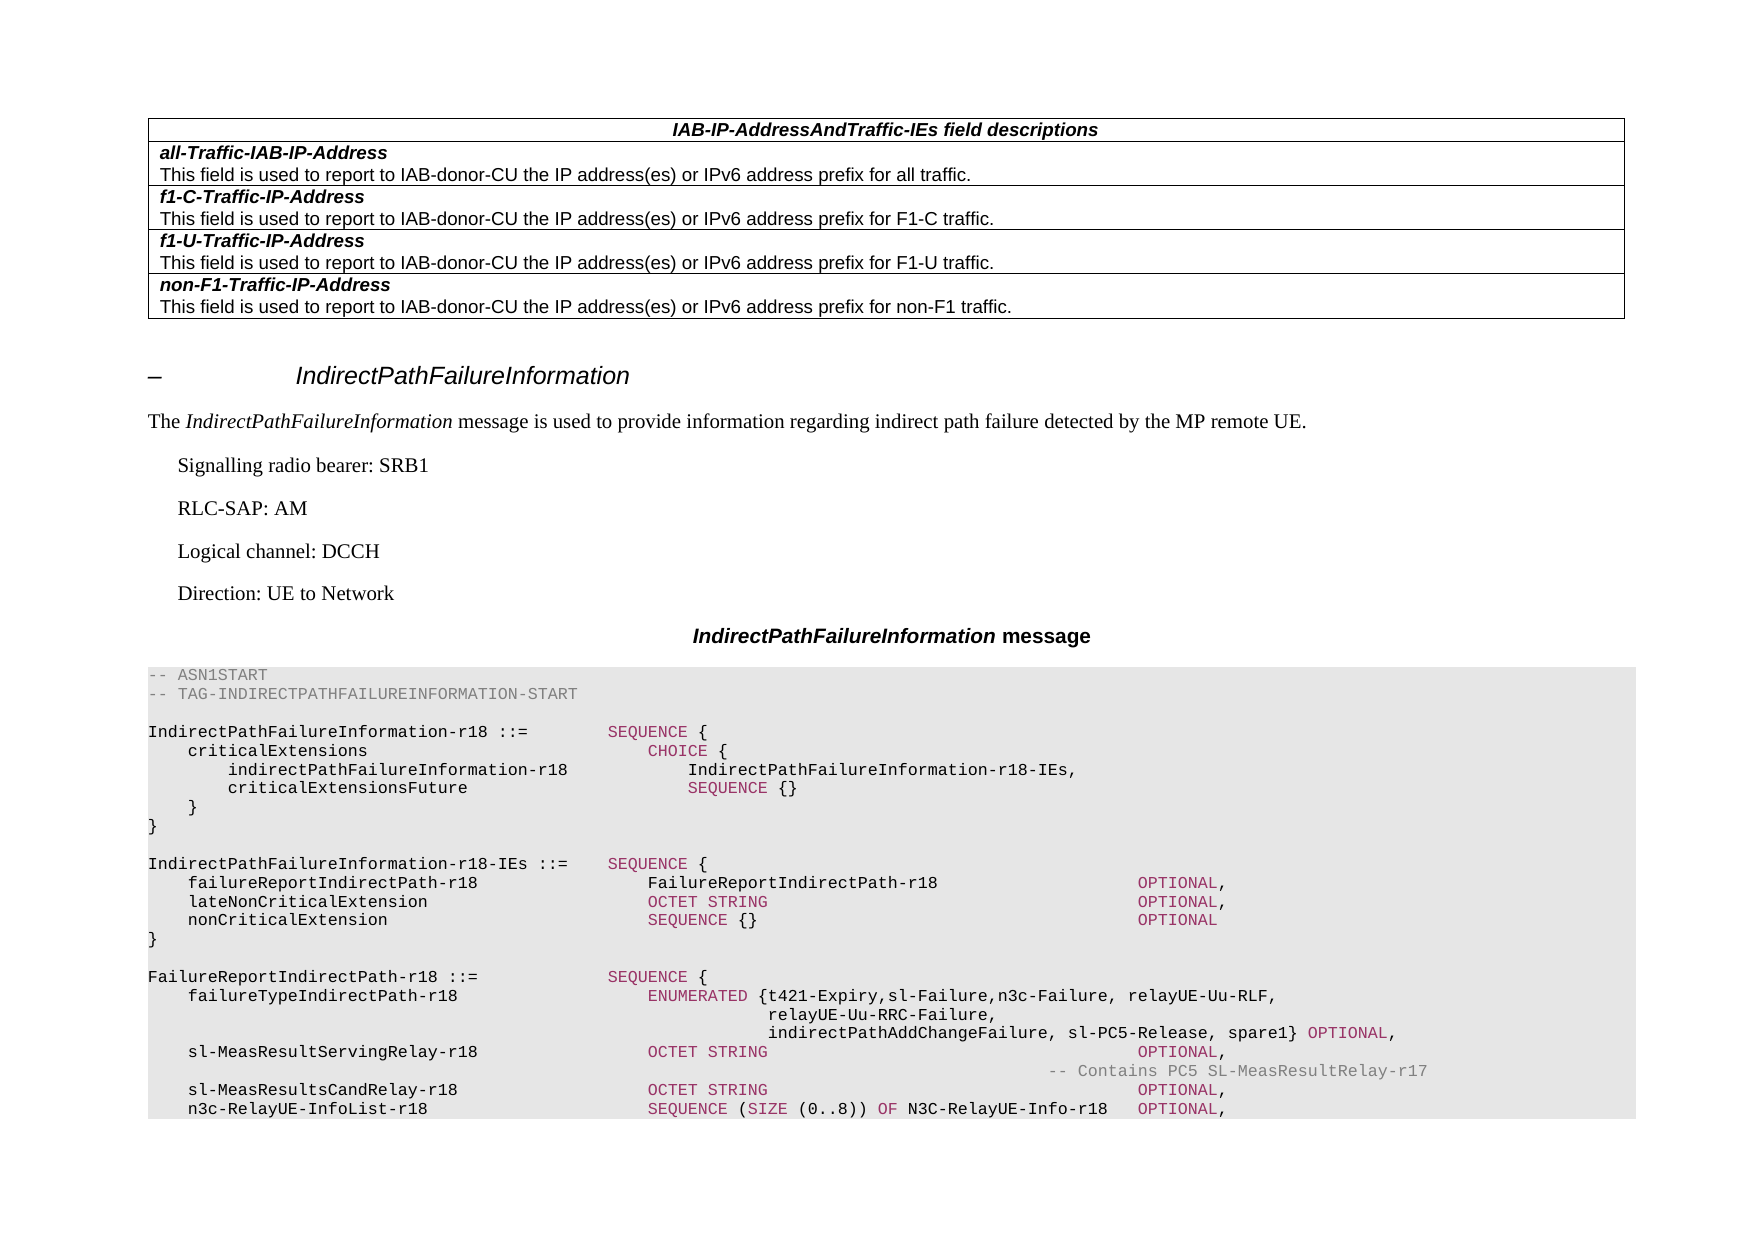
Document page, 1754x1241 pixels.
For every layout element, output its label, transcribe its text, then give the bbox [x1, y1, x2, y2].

text -- TAG-INDIRECTPATHFAILUREINFORMATION-START [148, 686, 1636, 704]
text criticalExtensions CHOICE { [148, 742, 1636, 761]
text } [148, 818, 1636, 837]
text criticalExtensionsFuture SEQUENCE {} [148, 780, 1636, 799]
text FailureReportIndirectPath-r18 ::= SEQUENCE { [148, 968, 1636, 987]
text failureReportIndirectPath-r18 FailureReportIndirectPath-r18 OPTIONAL, [148, 874, 1636, 893]
text nonCriticalExtension SEQUENCE {} OPTIONAL [148, 912, 1636, 931]
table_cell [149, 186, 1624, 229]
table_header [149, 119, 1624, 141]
text failureTypeIndirectPath-r18 ENUMERATED {t421-Expiry,sl-Failure,n3c-Failure, relayUE-Uu-RLF, [148, 987, 1636, 1006]
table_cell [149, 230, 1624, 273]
text sl-MeasResultServingRelay-r18 OCTET STRING OPTIONAL, [148, 1044, 1636, 1063]
text RLC-SAP: AM [177, 496, 1636, 520]
text n3c-RelayUE-InfoList-r18 SEQUENCE (SIZE (0..8)) OF N3C-RelayUE-Info-r18 OPTIONAL, [148, 1101, 1636, 1119]
text -- Contains PC5 SL-MeasResultRelay-r17 [148, 1063, 1636, 1082]
text IndirectPathFailureInformation message [148, 624, 1636, 648]
text relayUE-Uu-RRC-Failure, [148, 1006, 1636, 1025]
text The IndirectPathFailureInformation message is used to provide information regarding indirect path failure detected by the MP remote UE. [148, 409, 1636, 433]
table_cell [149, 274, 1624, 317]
subtitle – IndirectPathFailureInformation [148, 361, 1636, 390]
text Logical channel: DCCH [177, 538, 1636, 563]
text Signalling radio bearer: SRB1 [177, 453, 1636, 477]
text -- ASN1START [148, 667, 1636, 686]
text } [148, 931, 1636, 950]
text indirectPathFailureInformation-r18 IndirectPathFailureInformation-r18-IEs, [148, 761, 1636, 780]
text IndirectPathFailureInformation-r18-IEs ::= SEQUENCE { [148, 855, 1636, 874]
text } [148, 799, 1636, 818]
text Direction: UE to Network [177, 581, 1636, 605]
text IndirectPathFailureInformation-r18 ::= SEQUENCE { [148, 723, 1636, 742]
text sl-MeasResultsCandRelay-r18 OCTET STRING OPTIONAL, [148, 1082, 1636, 1101]
text indirectPathAddChangeFailure, sl-PC5-Release, spare1} OPTIONAL, [148, 1025, 1636, 1044]
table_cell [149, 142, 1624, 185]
text lateNonCriticalExtension OCTET STRING OPTIONAL, [148, 893, 1636, 912]
